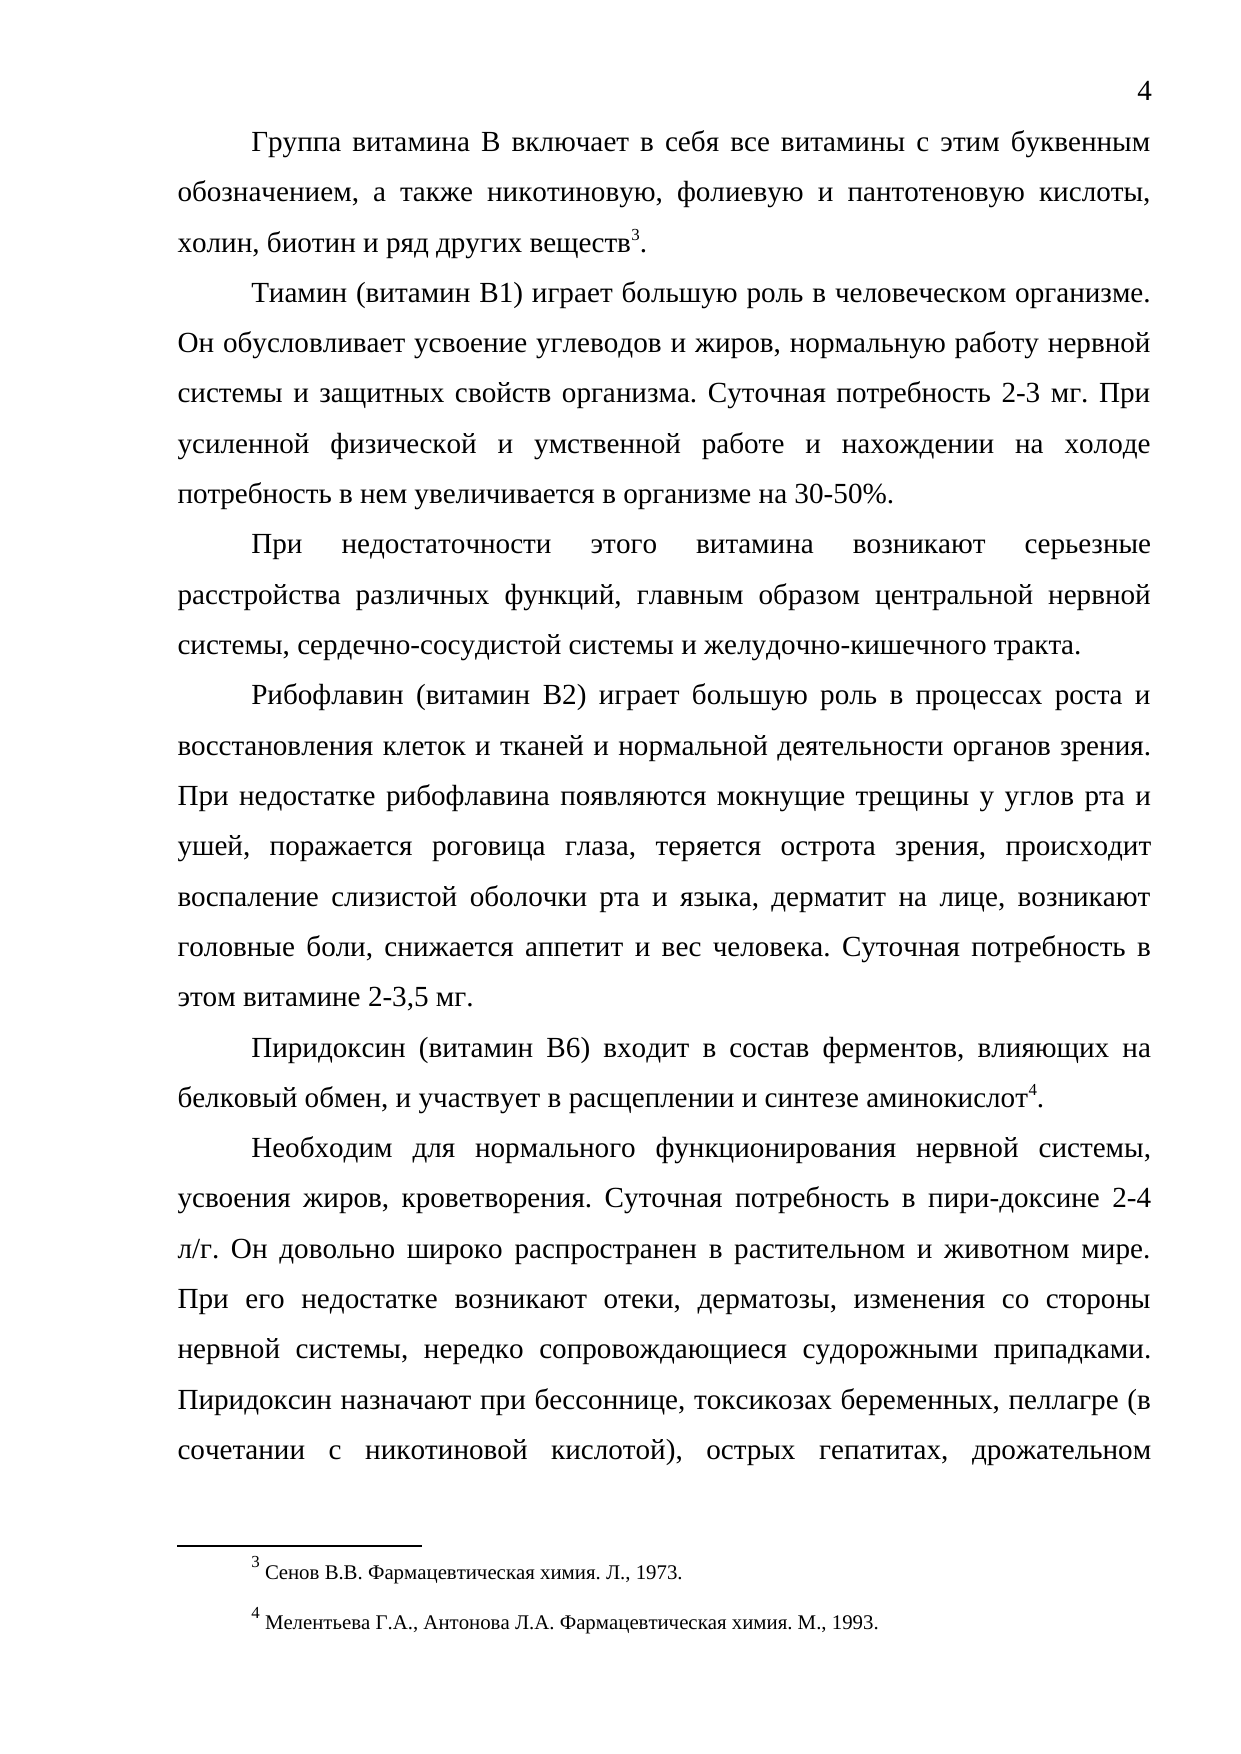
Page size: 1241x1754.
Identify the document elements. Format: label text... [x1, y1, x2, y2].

text Тиамин (витамин В1) играет большую роль в человеческом организме. Он обусловливает усвоение углеводов и жиров, нормальную работу нервной системы и защитных свойств организма. Суточная потребность 2-3 мг. При усиленной физической и умственной работе и нахождении на холоде потребность в нем увеличивается в организме на 30-50%. [177, 275, 1152, 510]
text Группа витамина В включает в себя все витамины с этим буквенным обозначением, а также никотиновую, фолиевую и пантотеновую кислоты, холин, биотин и ряд других веществ. [177, 124, 1152, 258]
text Пиридоксин (витамин В6) входит в состав ферментов, влияющих на белковый обмен, и участвует в расщеплении и синтезе аминокислот. [177, 1030, 1152, 1113]
text Рибофлавин (витамин В2) играет большую роль в процессах роста и восстановления клеток и тканей и нормальной деятельности органов зрения. При недостатке рибофлавина появляются мокнущие трещины у углов рта и ушей, поражается роговица глаза, теряется острота зрения, происходит воспаление слизистой оболочки рта и языка, дерматит на лице, возникают головные боли, снижается аппетит и вес человека. Суточная потребность в этом витамине 2-3,5 мг. [177, 677, 1152, 1013]
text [177, 1130, 1152, 1466]
text При недостаточности этого витамина возникают серьезные расстройства различных функций, главным образом центральной нервной системы, сердечно-сосудистой системы и желудочно-кишечного тракта. [177, 527, 1152, 661]
